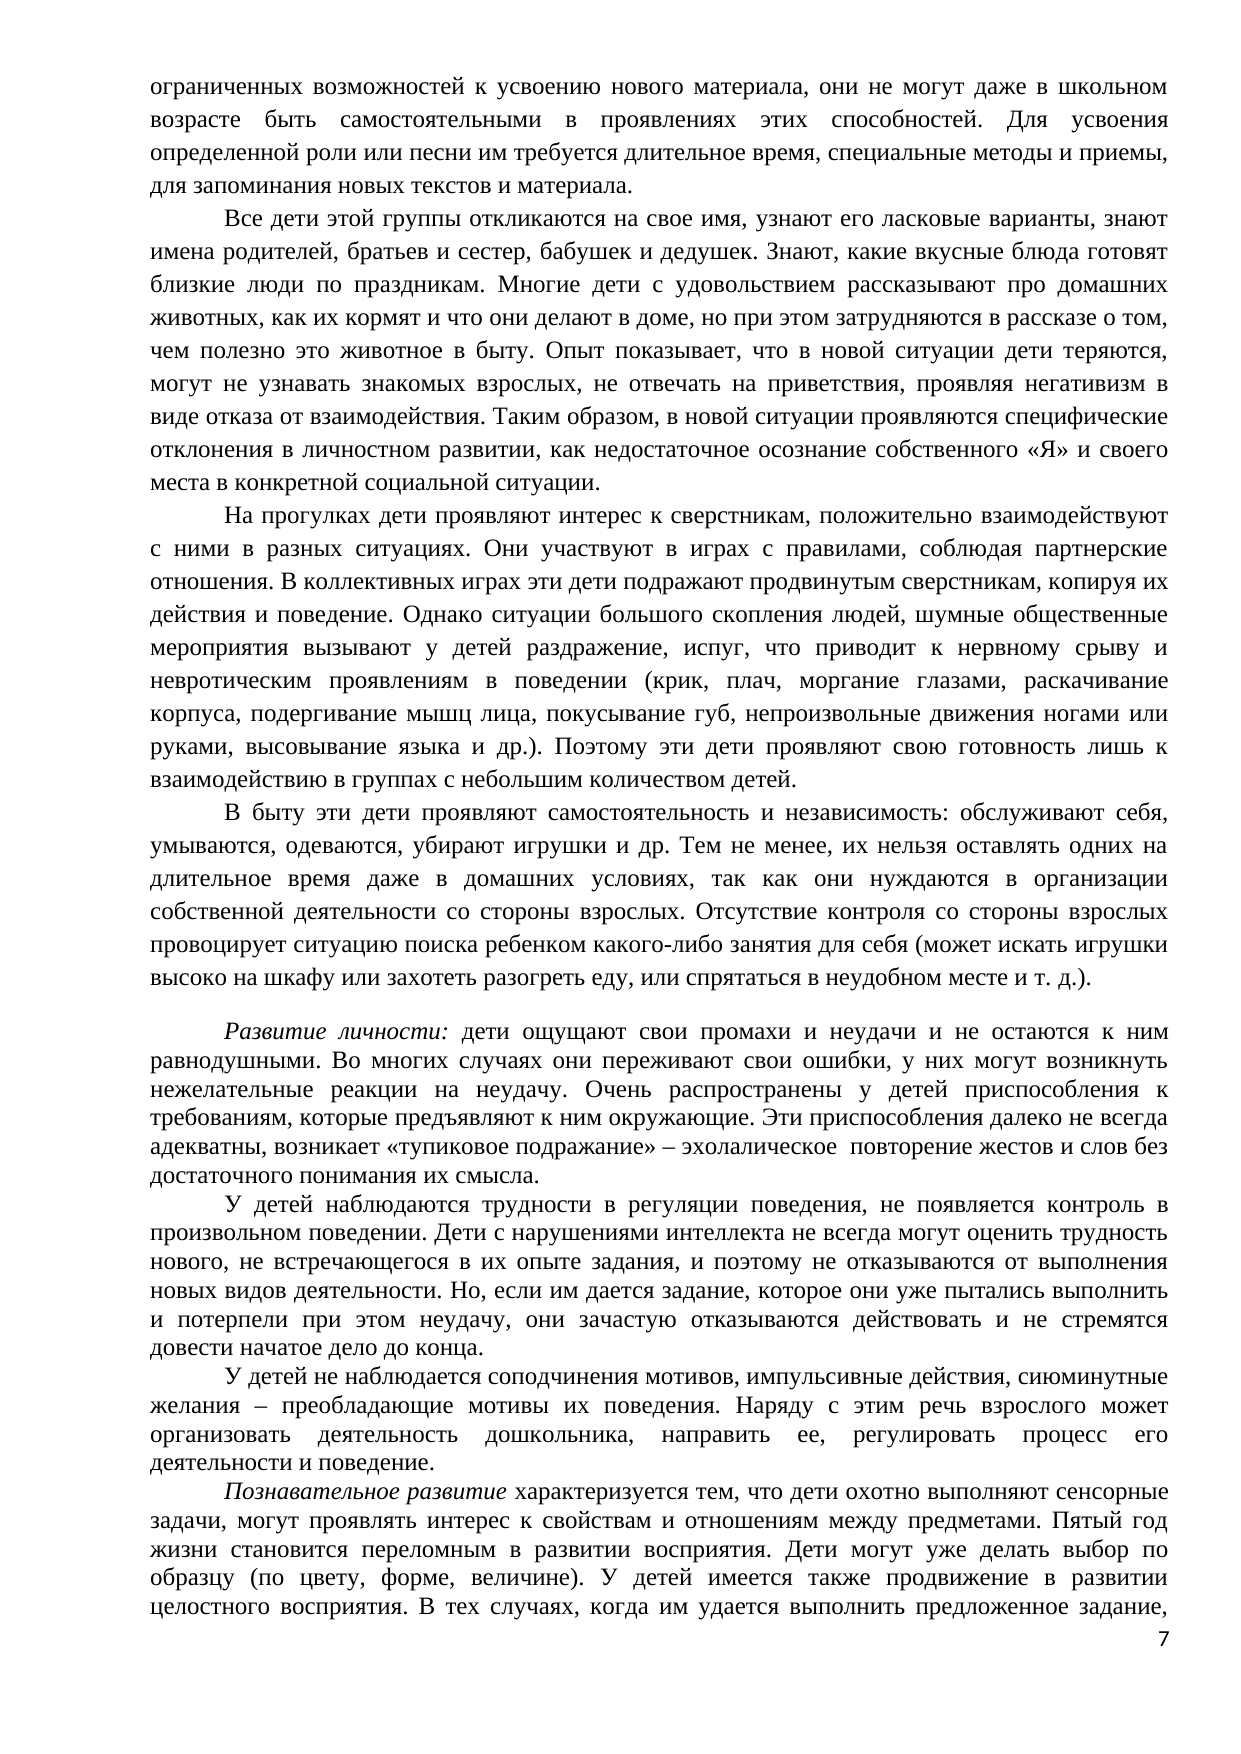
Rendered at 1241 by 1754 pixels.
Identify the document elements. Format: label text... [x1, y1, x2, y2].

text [150, 71, 1169, 199]
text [150, 1476, 1169, 1620]
text В быту эти дети проявляют самостоятельность и независимость: обслуживают себя, умываются, одеваются, убирают игрушки и др. Тем не менее, их нельзя оставлять одних на длительное время даже в домашних условиях, так как они нуждаются в организации собственной деятельности со стороны взрослых. Отсутствие контроля со стороны взрослых провоцирует ситуацию поиска ребенком какого-либо занятия для себя (может искать игрушки высоко на шкафу или захотеть разогреть еду, или спрятаться в неудобном месте и т. д.). [150, 797, 1169, 991]
text У детей наблюдаются трудности в регуляции поведения, не появляется контроль в произвольном поведении. Дети с нарушениями интеллекта не всегда могут оценить трудность нового, не встречающегося в их опыте задания, и поэтому не отказываются от выполнения новых видов деятельности. Но, если им дается задание, которое они уже пытались выполнить и потерпели при этом неудачу, они зачастую отказываются действовать и не стремятся довести начатое дело до конца. [150, 1189, 1169, 1361]
text На прогулках дети проявляют интерес к сверстникам, положительно взаимодействуют с ними в разных ситуациях. Они участвуют в играх с правилами, соблюдая партнерские отношения. В коллективных играх эти дети подражают продвинутым сверстникам, копируя их действия и поведение. Однако ситуации большого скопления людей, шумные общественные мероприятия вызывают у детей раздражение, испуг, что приводит к нервному срыву и невротическим проявлениям в поведении (крик, плач, моргание глазами, раскачивание корпуса, подергивание мышц лица, покусывание губ, непроизвольные движения ногами или руками, высовывание языка и др.). Поэтому эти дети проявляют свою готовность лишь к взаимодействию в группах с небольшим количеством детей. [150, 500, 1169, 793]
text Все дети этой группы откликаются на свое имя, узнают его ласковые варианты, знают имена родителей, братьев и сестер, бабушек и дедушек. Знают, какие вкусные блюда готовят близкие люди по праздникам. Многие дети с удовольствием рассказывают про домашних животных, как их кормят и что они делают в доме, но при этом затрудняются в рассказе о том, чем полезно это животное в быту. Опыт показывает, что в новой ситуации дети теряются, могут не узнавать знакомых взрослых, не отвечать на приветствия, проявляя негативизм в виде отказа от взаимодействия. Таким образом, в новой ситуации проявляются специфические отклонения в личностном развитии, как недостаточное осознание собственного «Я» и своего места в конкретной социальной ситуации. [150, 203, 1169, 496]
text Развитие личности: дети ощущают свои промахи и неудачи и не остаются к ним равнодушными. Во многих случаях они переживают свои ошибки, у них могут возникнуть нежелательные реакции на неудачу. Очень распространены у детей приспособления к требованиям, которые предъявляют к ним окружающие. Эти приспособления далеко не всегда адекватны, возникает «тупиковое подражание» – эхолалическое повторение жестов и слов без достаточного понимания их смысла. [150, 1016, 1169, 1189]
text У детей не наблюдается соподчинения мотивов, импульсивные действия, сиюминутные желания – преобладающие мотивы их поведения. Наряду с этим речь взрослого может организовать деятельность дошкольника, направить ее, регулировать процесс его деятельности и поведение. [150, 1361, 1169, 1476]
